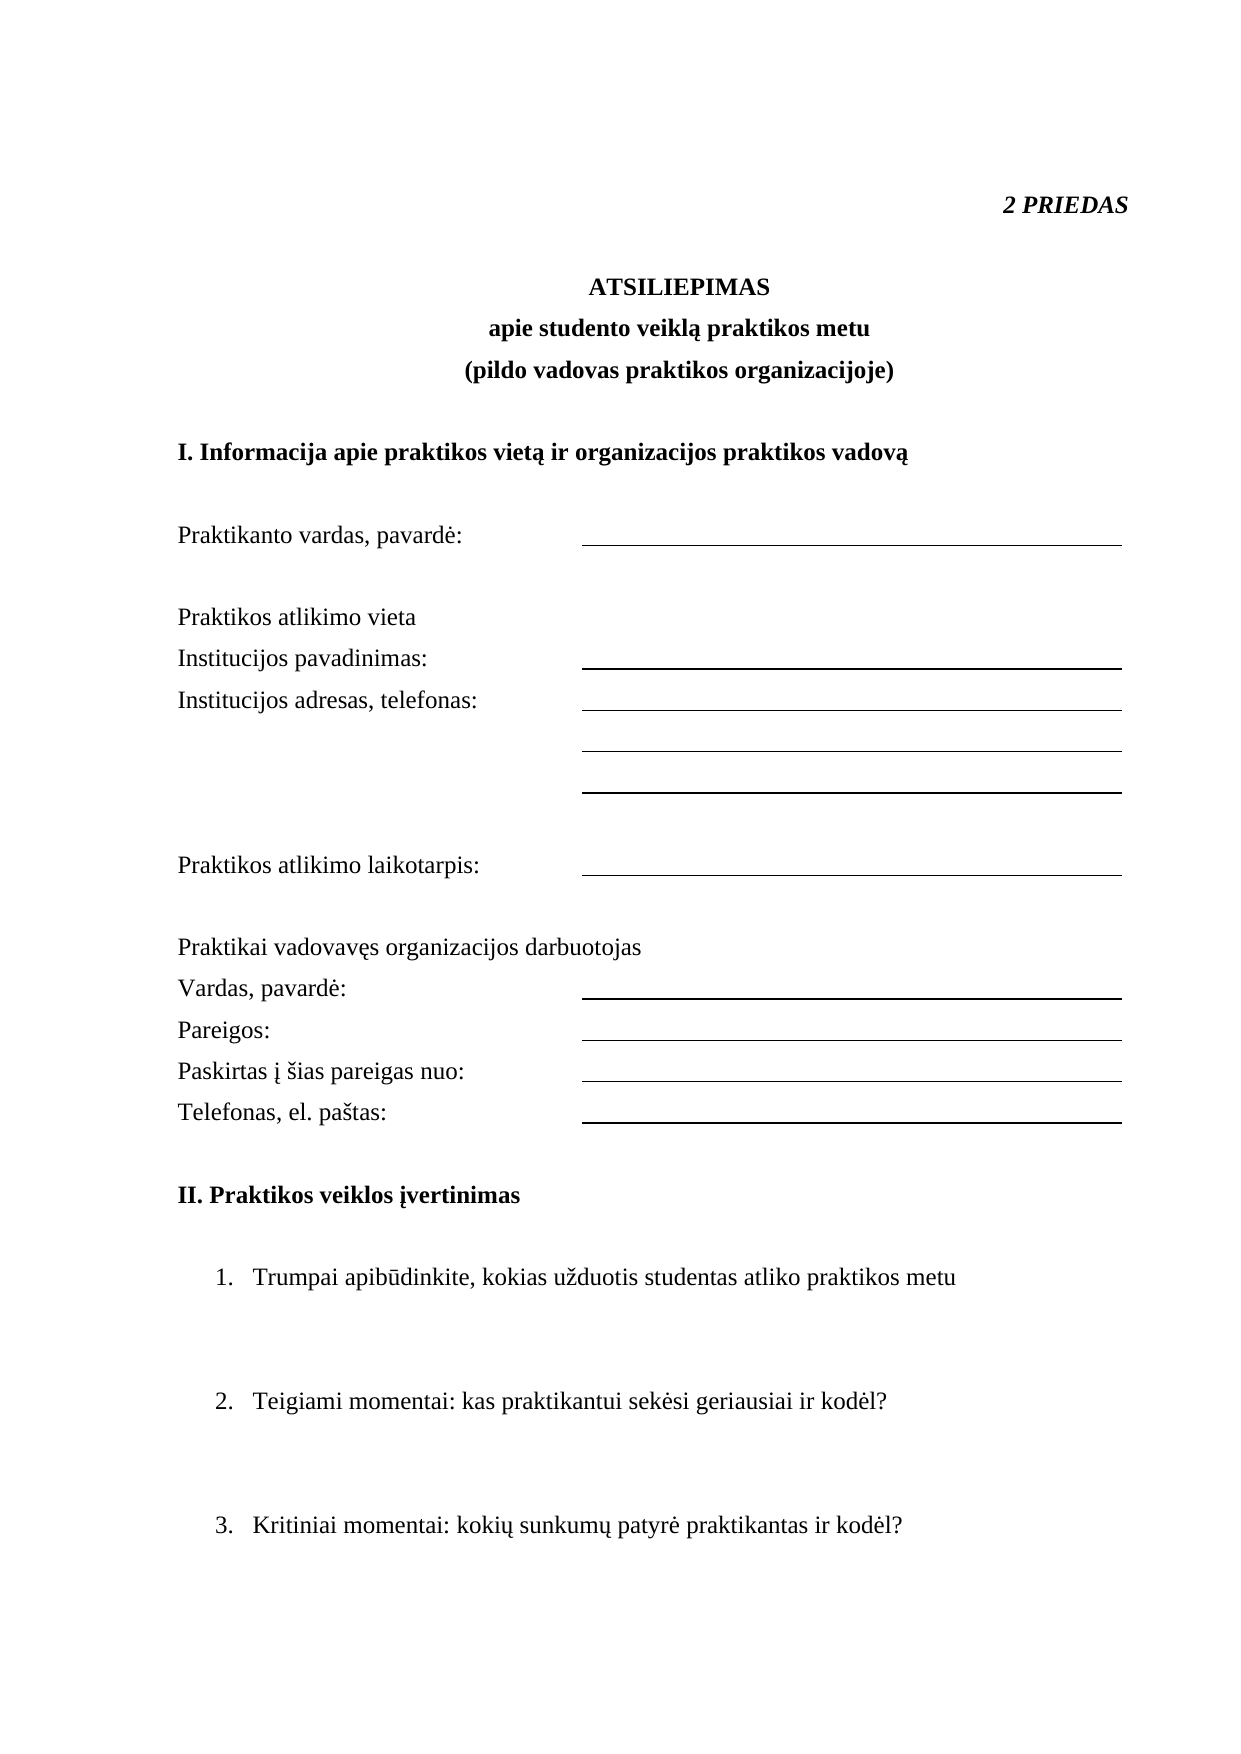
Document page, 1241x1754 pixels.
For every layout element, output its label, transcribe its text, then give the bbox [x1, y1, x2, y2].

text Paskirtas į šias pareigas nuo: [177, 1056, 1181, 1085]
list Trumpai apibūdinkite, kokias užduotis studentas atliko praktikos metu [215, 1262, 1181, 1291]
text 2 PRIEDAS [177, 190, 1131, 218]
text Praktikos atlikimo laikotarpis: [177, 850, 1181, 878]
text ATSILIEPIMAS [177, 272, 1181, 301]
list Teigiami momentai: kas praktikantui sekėsi geriausiai ir kodėl? [215, 1386, 1181, 1415]
text I. Informacija apie praktikos vietą ir organizacijos praktikos vadovą [177, 437, 1181, 466]
text apie studento veiklą praktikos metu [177, 313, 1181, 342]
list Kritiniai momentai: kokių sunkumų patyrė praktikantas ir kodėl? [215, 1510, 1181, 1538]
text Praktikai vadovavęs organizacijos darbuotojas [177, 932, 1181, 961]
text Vardas, pavardė: [177, 973, 1181, 1002]
text II. Praktikos veiklos įvertinimas [177, 1180, 1181, 1208]
text Praktikanto vardas, pavardė: [177, 520, 1181, 548]
text Telefonas, el. paštas: [177, 1097, 1181, 1126]
text Pareigos: [177, 1015, 1181, 1043]
text (pildo vadovas praktikos organizacijoje) [177, 355, 1181, 383]
text Institucijos pavadinimas: [177, 643, 1181, 672]
text Institucijos adresas, telefonas: [177, 685, 1181, 713]
text Praktikos atlikimo vieta [177, 602, 1181, 631]
